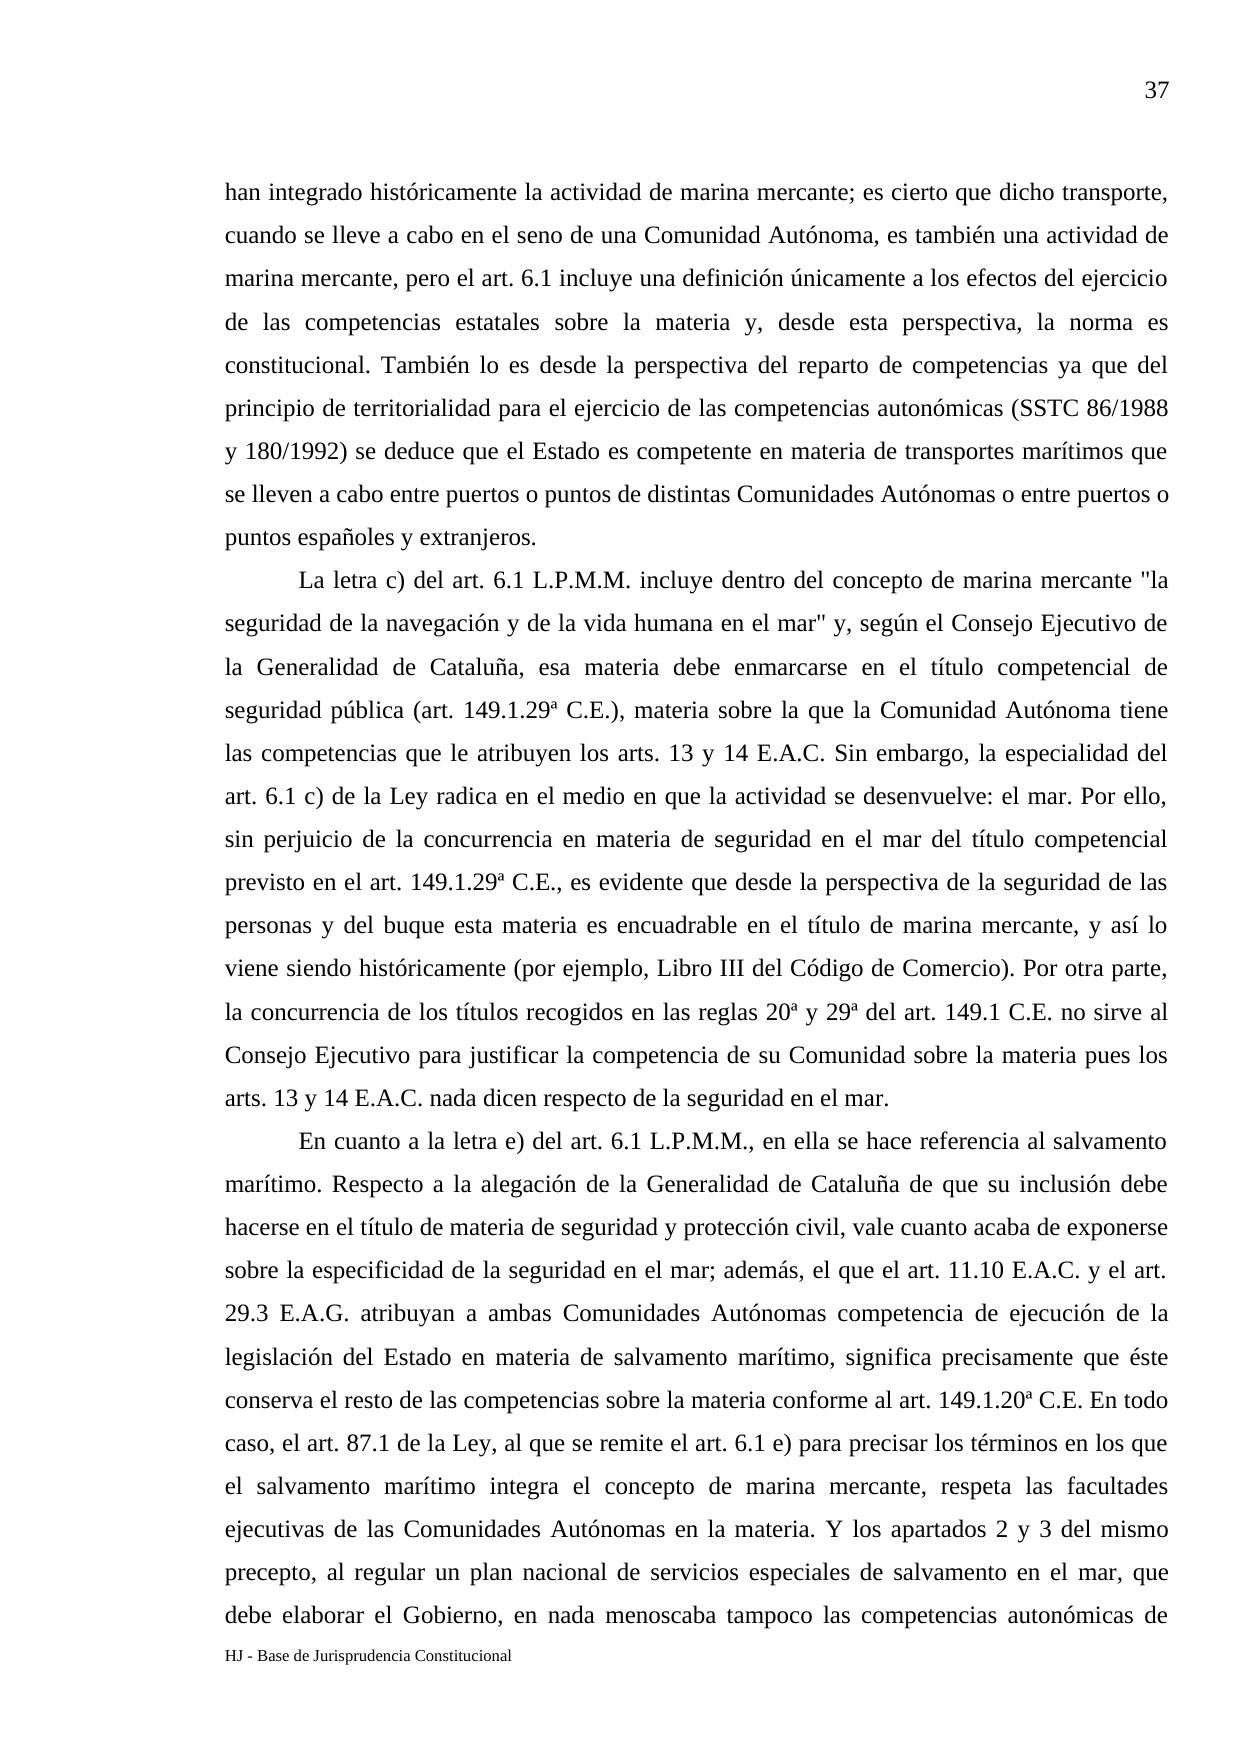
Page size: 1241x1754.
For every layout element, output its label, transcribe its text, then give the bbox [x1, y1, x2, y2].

text La letra c) del art. 6.1 L.P.M.M. incluye dentro del concepto de marina mercante "la seguridad de la navegación y de la vida humana en el mar" y, según el Consejo Ejecutivo de la Generalidad de Cataluña, esa materia debe enmarcarse en el título competencial de seguridad pública (art. 149.1.29ª C.E.), materia sobre la que la Comunidad Autónoma tiene las competencias que le atribuyen los arts. 13 y 14 E.A.C. Sin embargo, la especialidad del art. 6.1 c) de la Ley radica en el medio en que la actividad se desenvuelve: el mar. Por ello, sin perjuicio de la concurrencia en materia de seguridad en el mar del título competencial previsto en el art. 149.1.29ª C.E., es evidente que desde la perspectiva de la seguridad de las personas y del buque esta materia es encuadrable en el título de marina mercante, y así lo viene siendo históricamente (por ejemplo, Libro III del Código de Comercio). Por otra parte, la concurrencia de los títulos recogidos en las reglas 20ª y 29ª del art. 149.1 C.E. no sirve al Consejo Ejecutivo para justificar la competencia de su Comunidad sobre la materia pues los arts. 13 y 14 E.A.C. nada dicen respecto de la seguridad en el mar. [224, 565, 1169, 1112]
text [224, 1126, 1169, 1629]
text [224, 177, 1169, 551]
